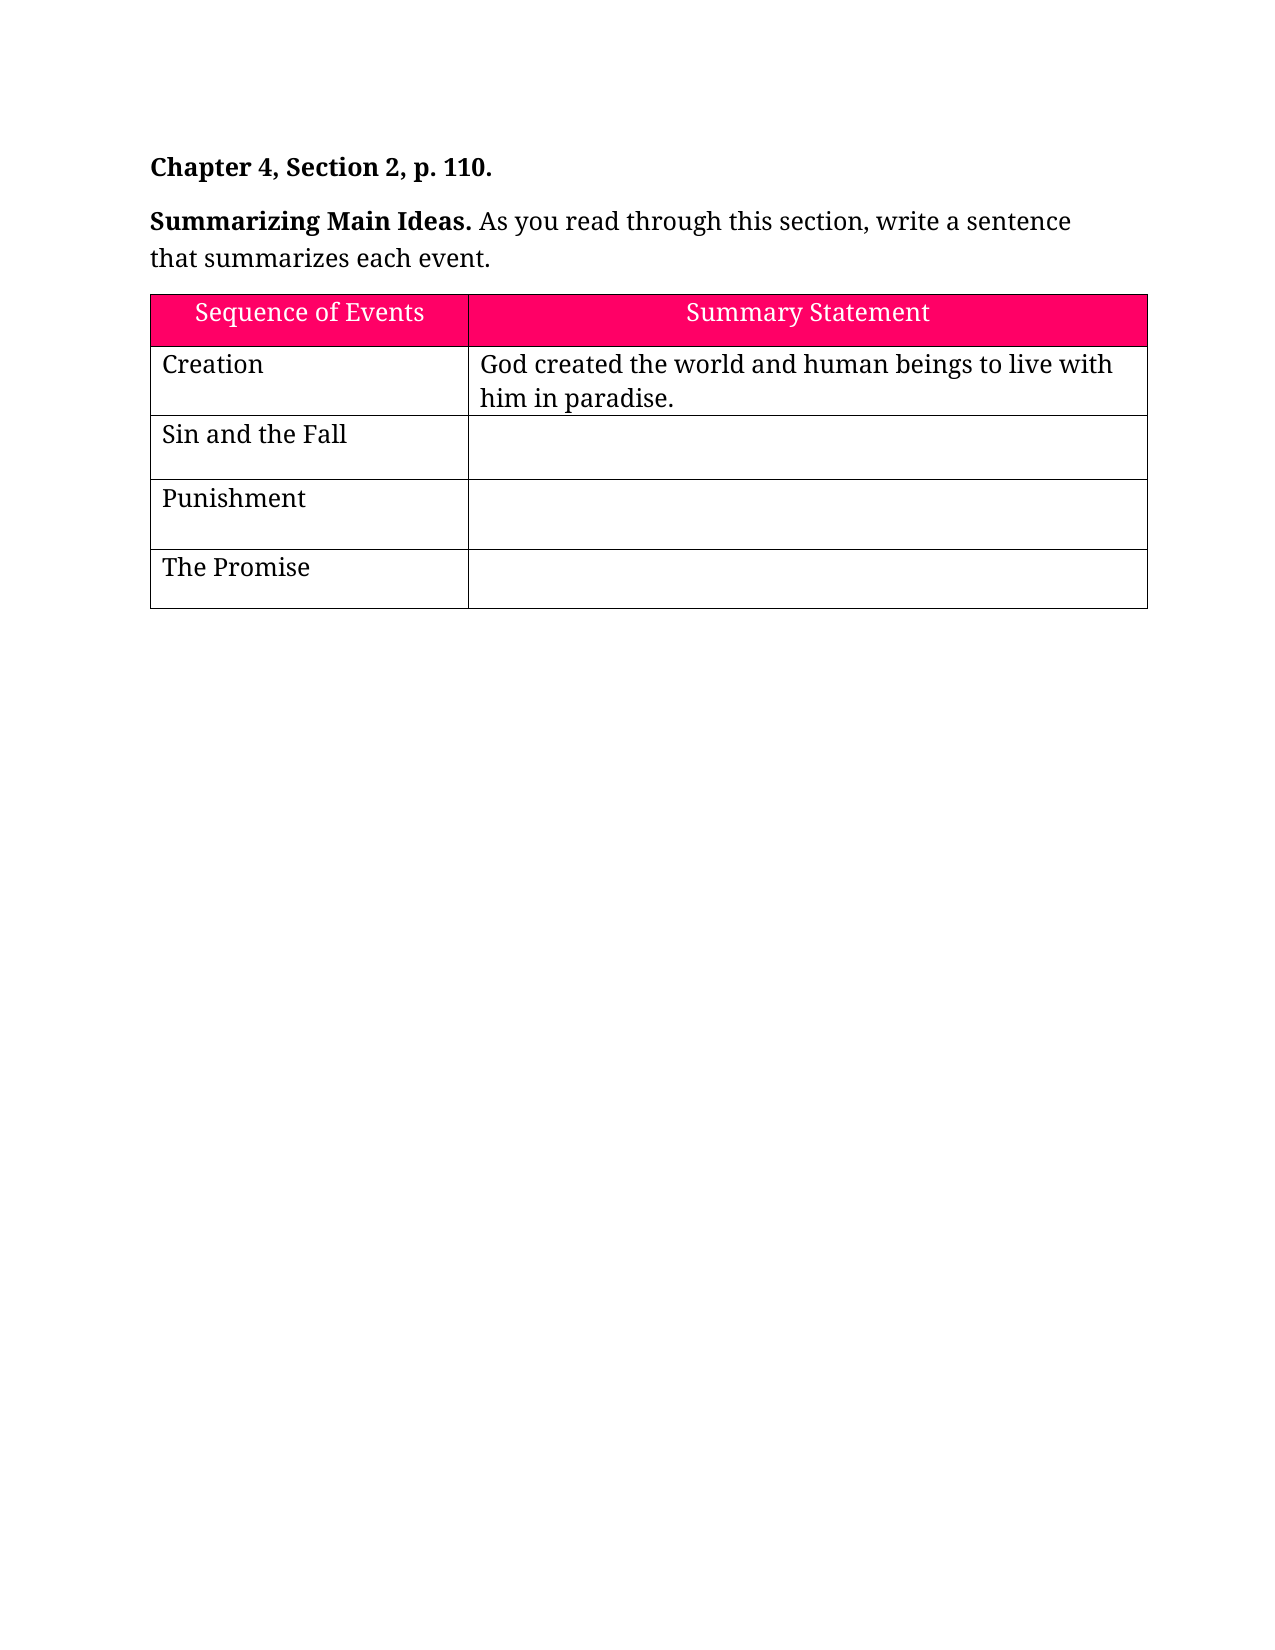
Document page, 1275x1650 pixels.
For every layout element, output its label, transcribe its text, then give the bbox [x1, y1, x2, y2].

text Summarizing Main Ideas. As you read through this section, write a sentence that summarizes each event. [150, 203, 1125, 274]
table_cell God created the world and human beings to live with him in paradise. [469, 347, 1147, 415]
table_cell Sin and the Fall [151, 416, 468, 479]
table_header Sequence of Events [151, 295, 468, 346]
table_cell Creation [151, 347, 468, 415]
table_cell [469, 550, 1147, 608]
text Chapter 4, Section 2, p. 110. [150, 150, 1125, 184]
table_cell [469, 416, 1147, 479]
table_cell The Promise [151, 550, 468, 608]
table_header Summary Statement [469, 295, 1147, 346]
table_cell Punishment [151, 480, 468, 548]
table_cell [469, 480, 1147, 548]
